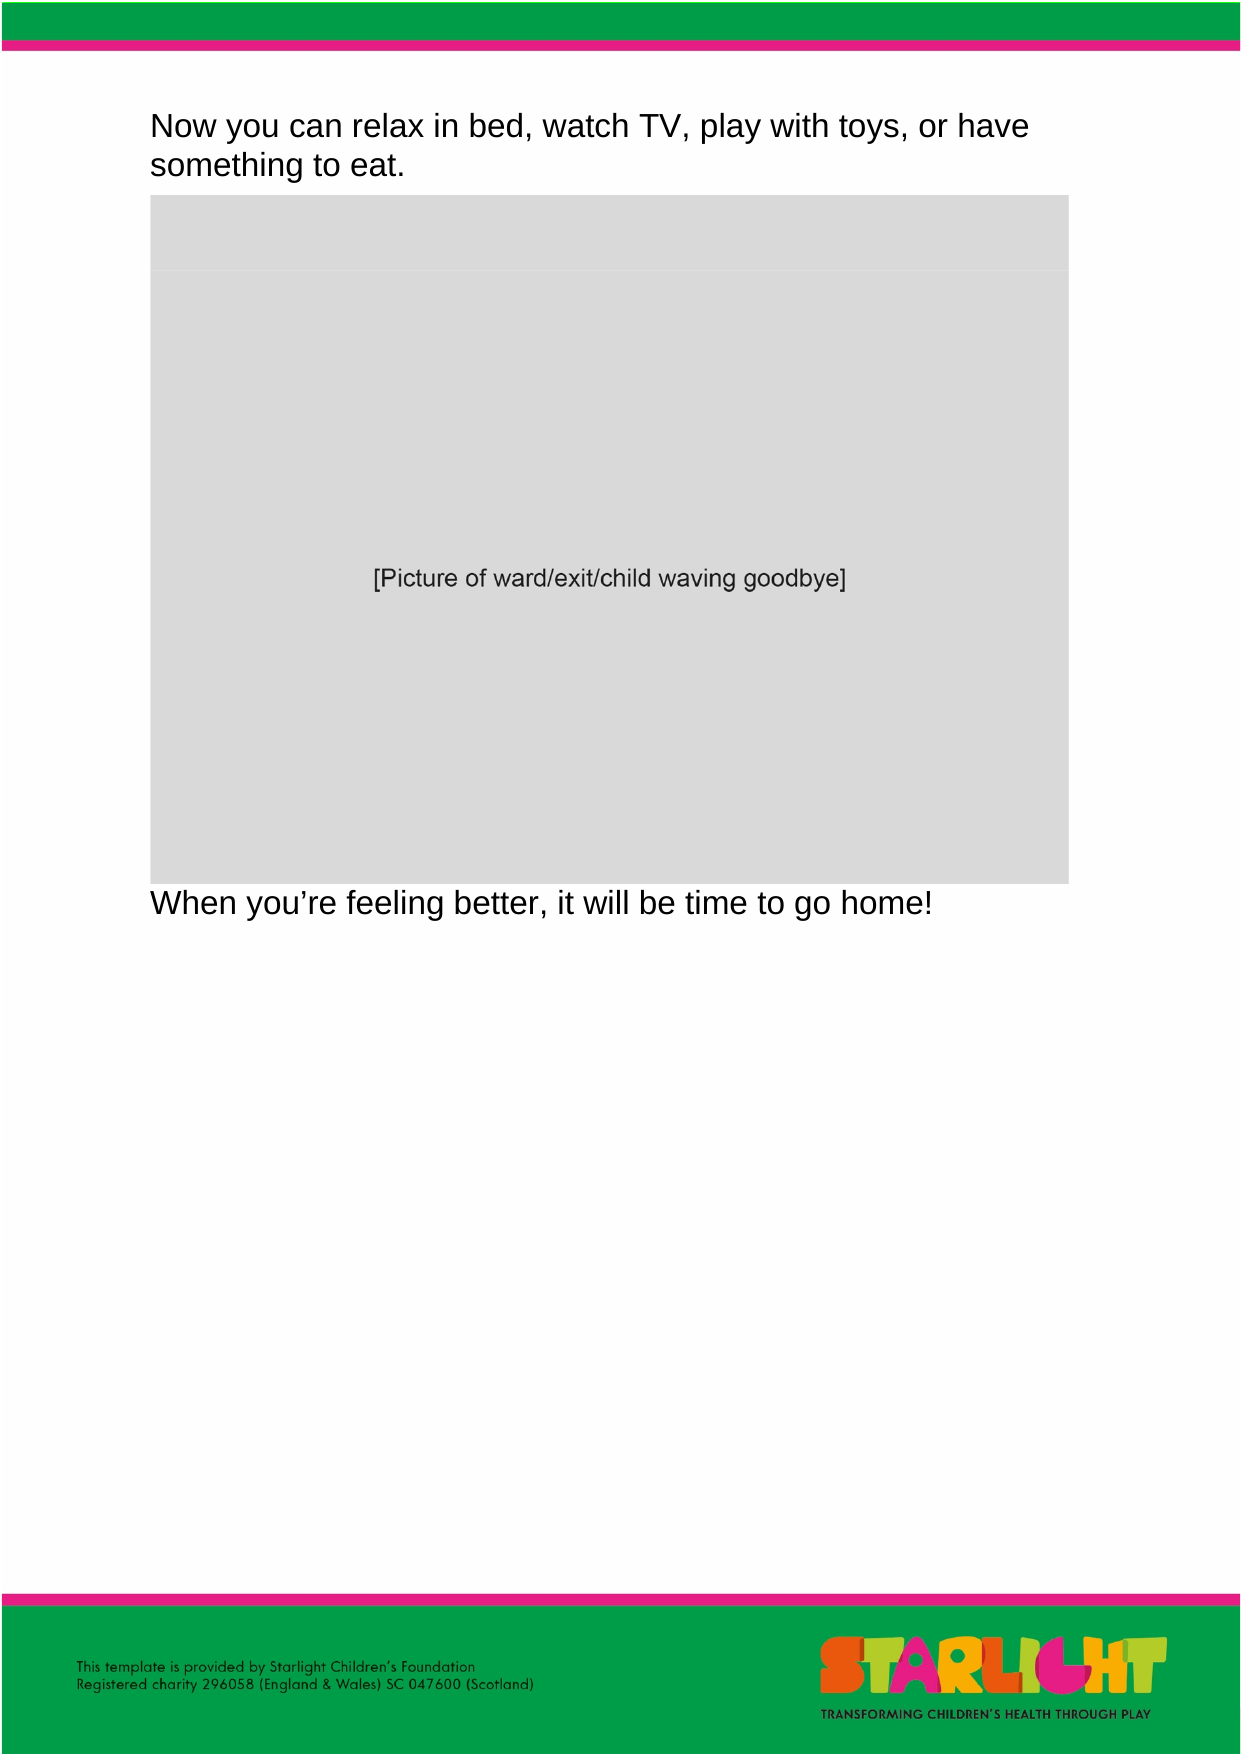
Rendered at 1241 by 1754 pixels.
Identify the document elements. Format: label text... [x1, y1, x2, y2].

text Now you can relax in bed, watch TV, play with toys, or have something to eat. [150, 106, 1090, 183]
picture [1, 2, 1241, 1754]
text When you’re feeling better, it will be time to go home! [150, 222, 1090, 922]
